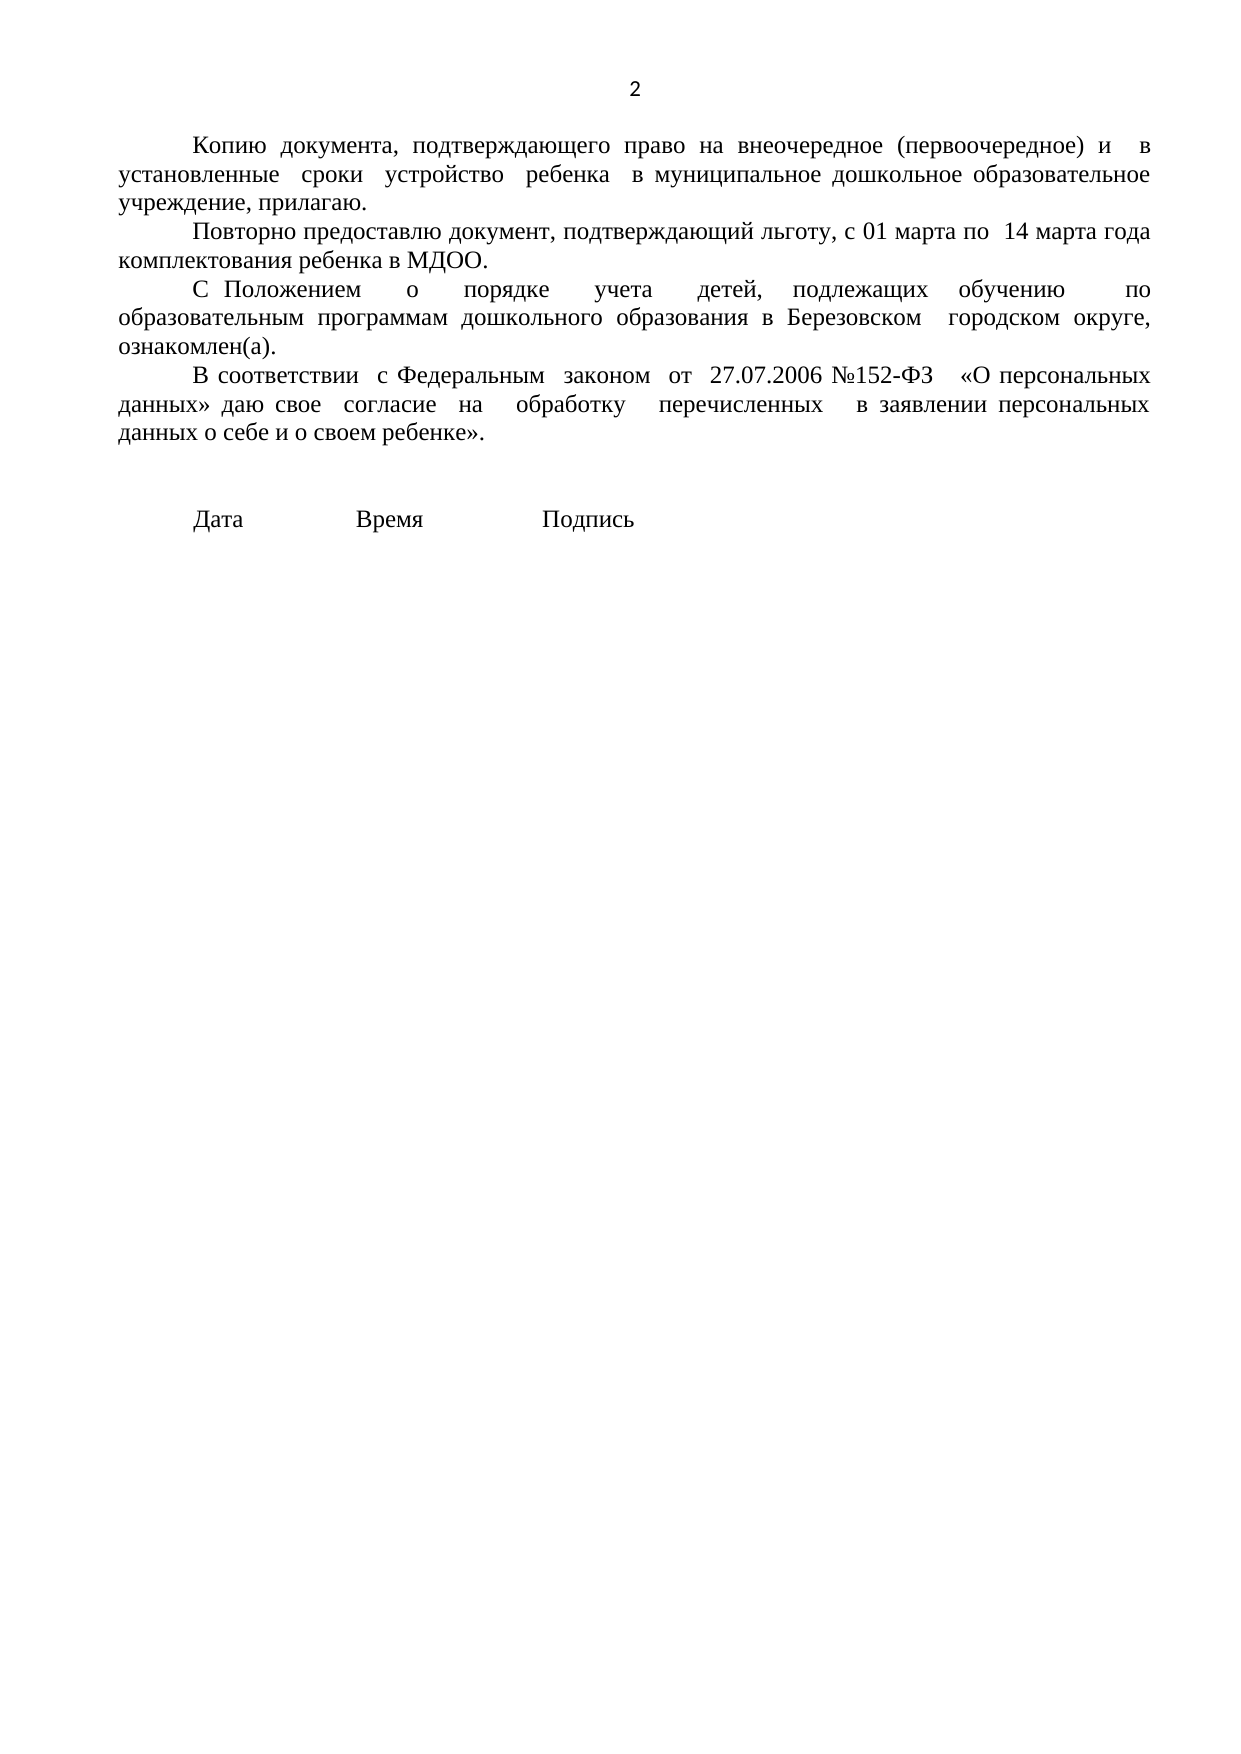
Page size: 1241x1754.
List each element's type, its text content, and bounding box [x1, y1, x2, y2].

text С Положением о порядке учета детей, подлежащих обучению по образовательным программам дошкольного образования в Березовском городском округе, ознакомлен(а). [118, 274, 1152, 360]
text Дата Время Подпись [118, 504, 1152, 532]
text Повторно предоставлю документ, подтверждающий льготу, с 01 марта по 14 марта года комплектования ребенка в МДОО. [118, 216, 1152, 274]
text Копию документа, подтверждающего право на внеочередное (первоочередное) и в установленные сроки устройство ребенка в муниципальное дошкольное образовательное учреждение, прилагаю. [118, 130, 1152, 216]
text В соответствии с Федеральным законом от 27.07.2006 №152-ФЗ «О персональных данных» даю свое согласие на обработку перечисленных в заявлении персональных данных о себе и о своем ребенке». [118, 360, 1152, 446]
